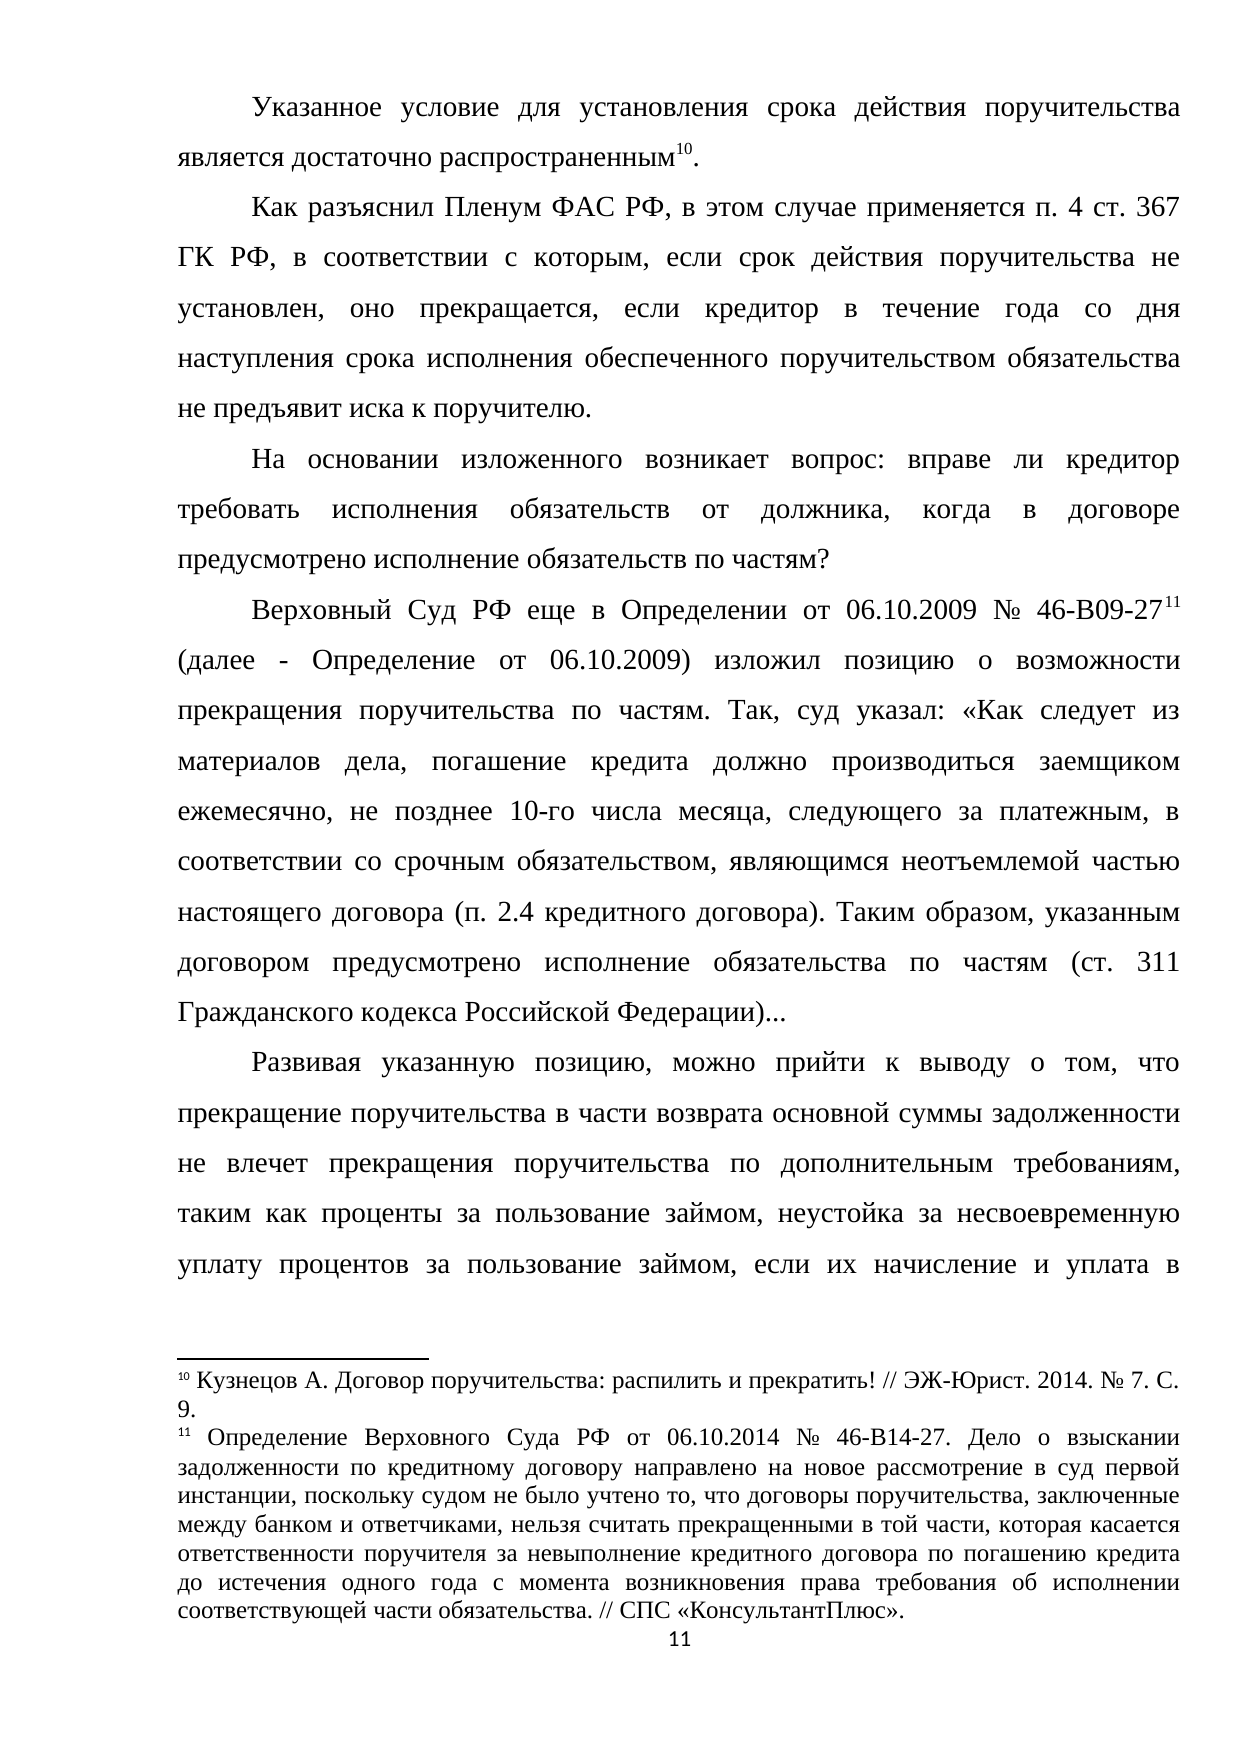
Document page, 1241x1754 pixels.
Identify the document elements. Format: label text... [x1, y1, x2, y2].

text Указанное условие для установления срока действия поручительства является достаточно распространенным. [177, 89, 1181, 172]
text Верховный Суд РФ еще в Определении от 06.10.2009 № 46-В09-27 (далее - Определение от 06.10.2009) изложил позицию о возможности прекращения поручительства по частям. Так, суд указал: «Как следует из материалов дела, погашение кредита должно производиться заемщиком ежемесячно, не позднее 10-го числа месяца, следующего за платежным, в соответствии со срочным обязательством, являющимся неотъемлемой частью настоящего договора (п. 2.4 кредитного договора). Таким образом, указанным договором предусмотрено исполнение обязательства по частям (ст. 311 Гражданского кодекса Российской Федерации)... [177, 592, 1181, 1028]
text Как разъяснил Пленум ФАС РФ, в этом случае применяется п. 4 ст. 367 ГК РФ, в соответствии с которым, если срок действия поручительства не установлен, оно прекращается, если кредитор в течение года со дня наступления срока исполнения обеспеченного поручительством обязательства не предъявит иска к поручителю. [177, 189, 1181, 424]
text На основании изложенного возникает вопрос: вправе ли кредитор требовать исполнения обязательств от должника, когда в договоре предусмотрено исполнение обязательств по частям? [177, 441, 1181, 575]
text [177, 1044, 1181, 1279]
